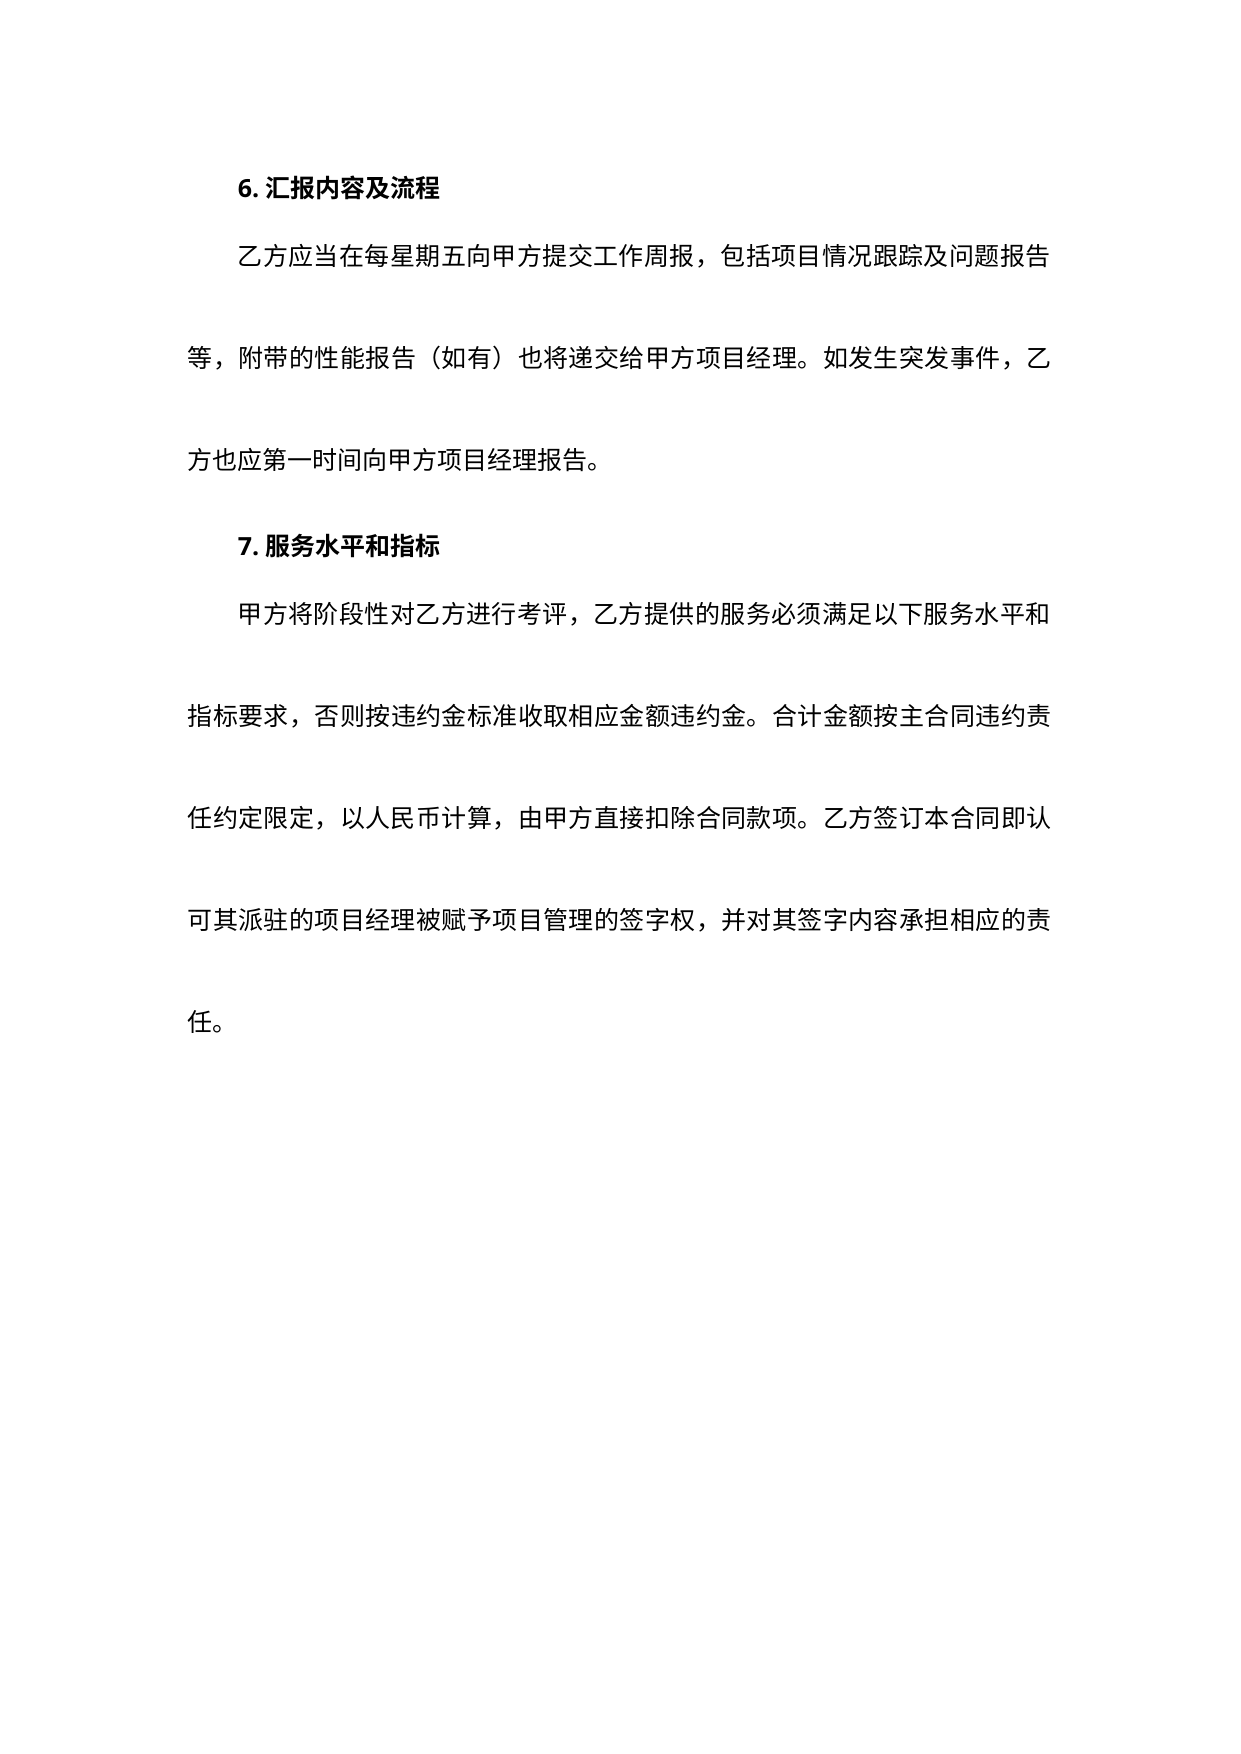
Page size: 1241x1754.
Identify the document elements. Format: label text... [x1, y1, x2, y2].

text 7. 服务水平和指标 [187, 511, 1053, 579]
text 乙方应当在每星期五向甲方提交工作周报，包括项目情况跟踪及问题报告等，附带的性能报告（如有）也将递交给甲方项目经理。如发生突发事件，乙方也应第一时间向甲方项目经理报告。 [187, 221, 1053, 493]
text 6. 汇报内容及流程 [187, 153, 1053, 221]
text 甲方将阶段性对乙方进行考评，乙方提供的服务必须满足以下服务水平和指标要求，否则按违约金标准收取相应金额违约金。合计金额按主合同违约责任约定限定，以人民币计算，由甲方直接扣除合同款项。乙方签订本合同即认可其派驻的项目经理被赋予项目管理的签字权，并对其签字内容承担相应的责任。 [187, 579, 1053, 1054]
